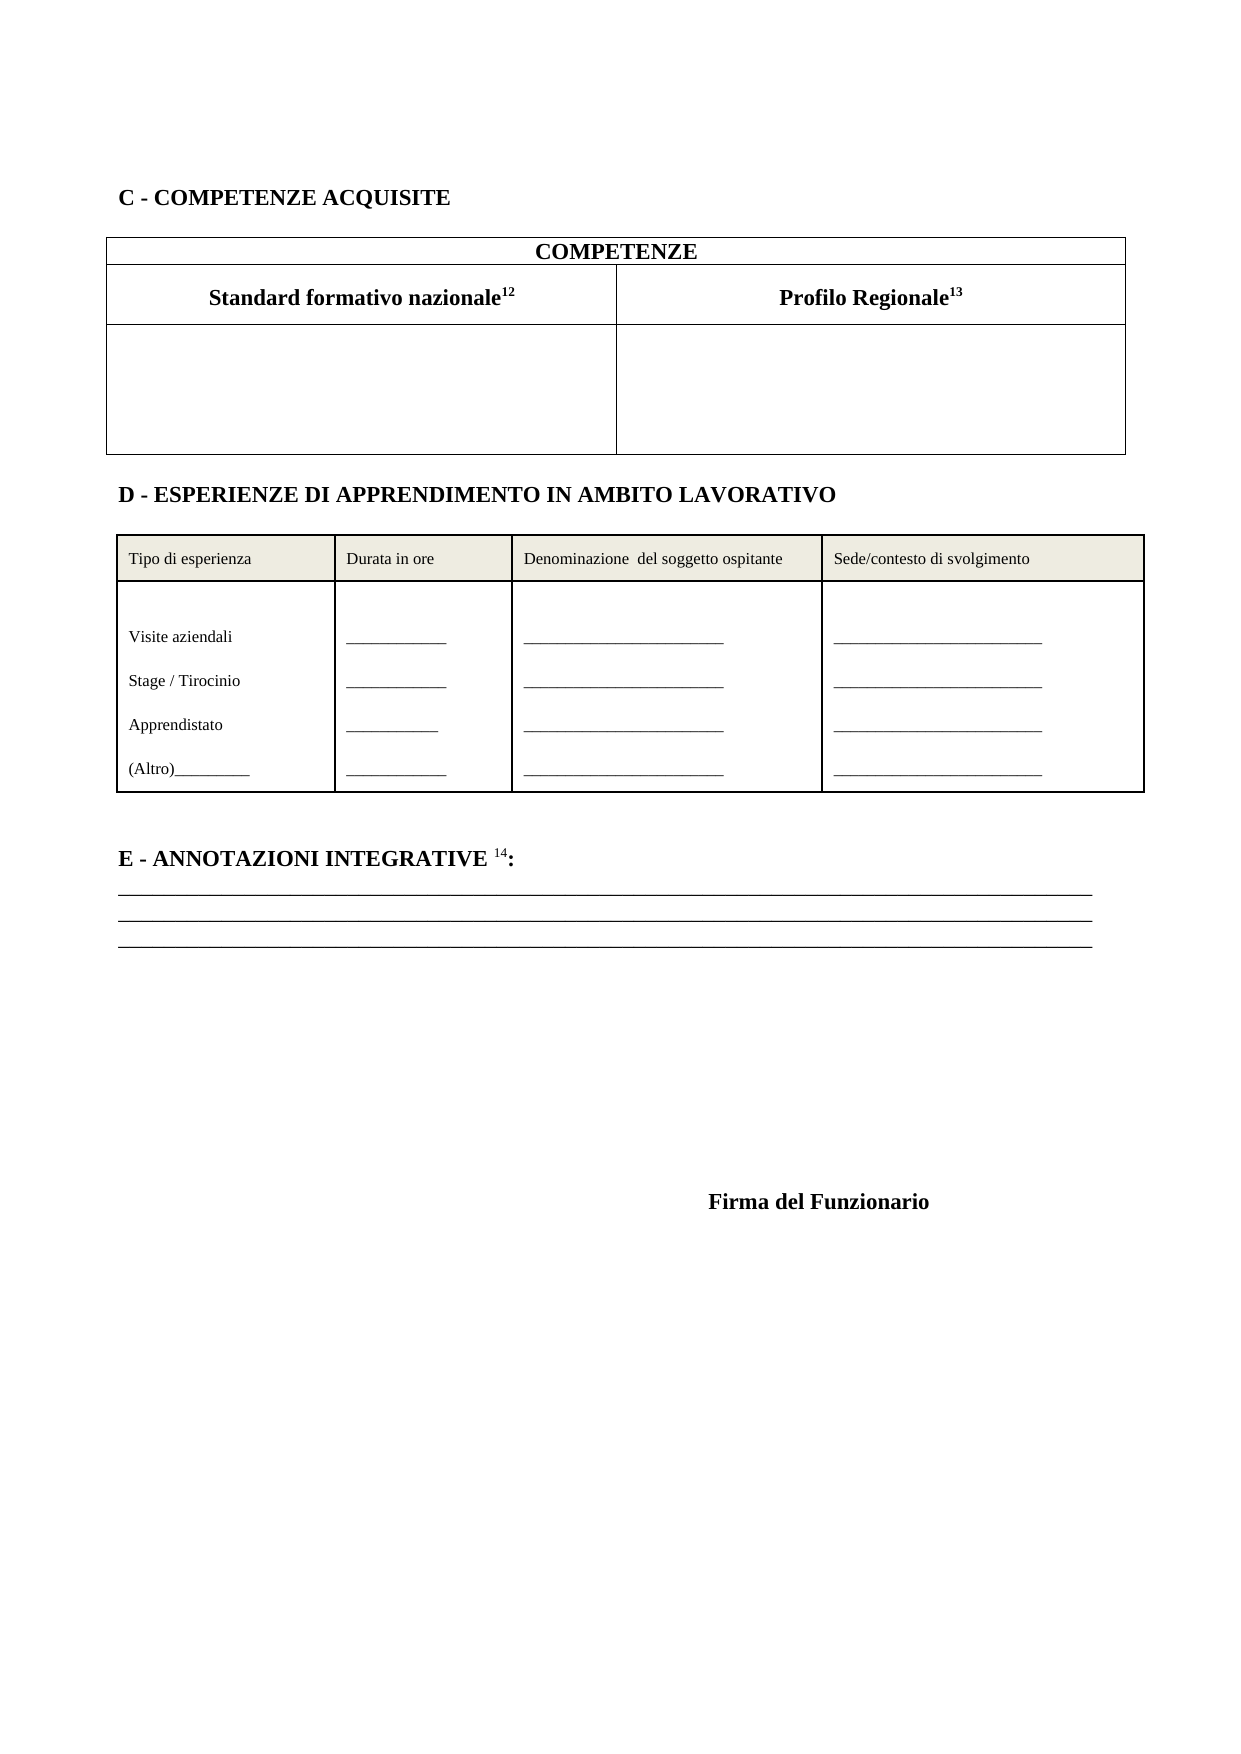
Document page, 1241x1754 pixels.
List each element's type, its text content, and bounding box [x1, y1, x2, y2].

table_cell _________________________ [823, 582, 1143, 658]
table_cell ____________ [336, 582, 511, 658]
text _____________________________________________________________________________________ [118, 898, 1122, 924]
table_cell ________________________ [513, 746, 821, 791]
table_header COMPETENZE [107, 238, 1125, 264]
table_cell ___________ [336, 702, 511, 746]
table_cell ________________________ [513, 658, 821, 702]
table_cell _________________________ [823, 658, 1143, 702]
table_cell [617, 325, 1125, 454]
table_header Durata in ore [336, 536, 511, 580]
table_cell Standard formativo nazionale [107, 265, 616, 323]
text D - ESPERIENZE DI APPRENDIMENTO IN AMBITO LAVORATIVO [118, 481, 1122, 508]
table_header Denominazione del soggetto ospitante [513, 536, 821, 580]
table_cell ____________ [336, 746, 511, 791]
table_cell ________________________ [513, 582, 821, 658]
table_header Sede/contesto di svolgimento [823, 536, 1143, 580]
text E - ANNOTAZIONI INTEGRATIVE : [118, 845, 1122, 872]
table_cell Apprendistato [118, 702, 334, 746]
table_cell _________________________ [823, 702, 1143, 746]
table_cell (Altro)_________ [118, 746, 334, 791]
table_cell Stage / Tirocinio [118, 658, 334, 702]
table_cell [107, 325, 616, 454]
table_cell ____________ [336, 658, 511, 702]
text _____________________________________________________________________________________ [118, 872, 1122, 898]
table_cell _________________________ [823, 746, 1143, 791]
table_header Tipo di esperienza [118, 536, 334, 580]
text Firma del Funzionario [118, 1188, 1122, 1214]
table_cell ________________________ [513, 702, 821, 746]
text C - COMPETENZE ACQUISITE [118, 184, 1122, 210]
table_cell Visite aziendali [118, 582, 334, 658]
table_cell Profilo Regionale [617, 265, 1125, 323]
text _____________________________________________________________________________________ [118, 924, 1122, 951]
